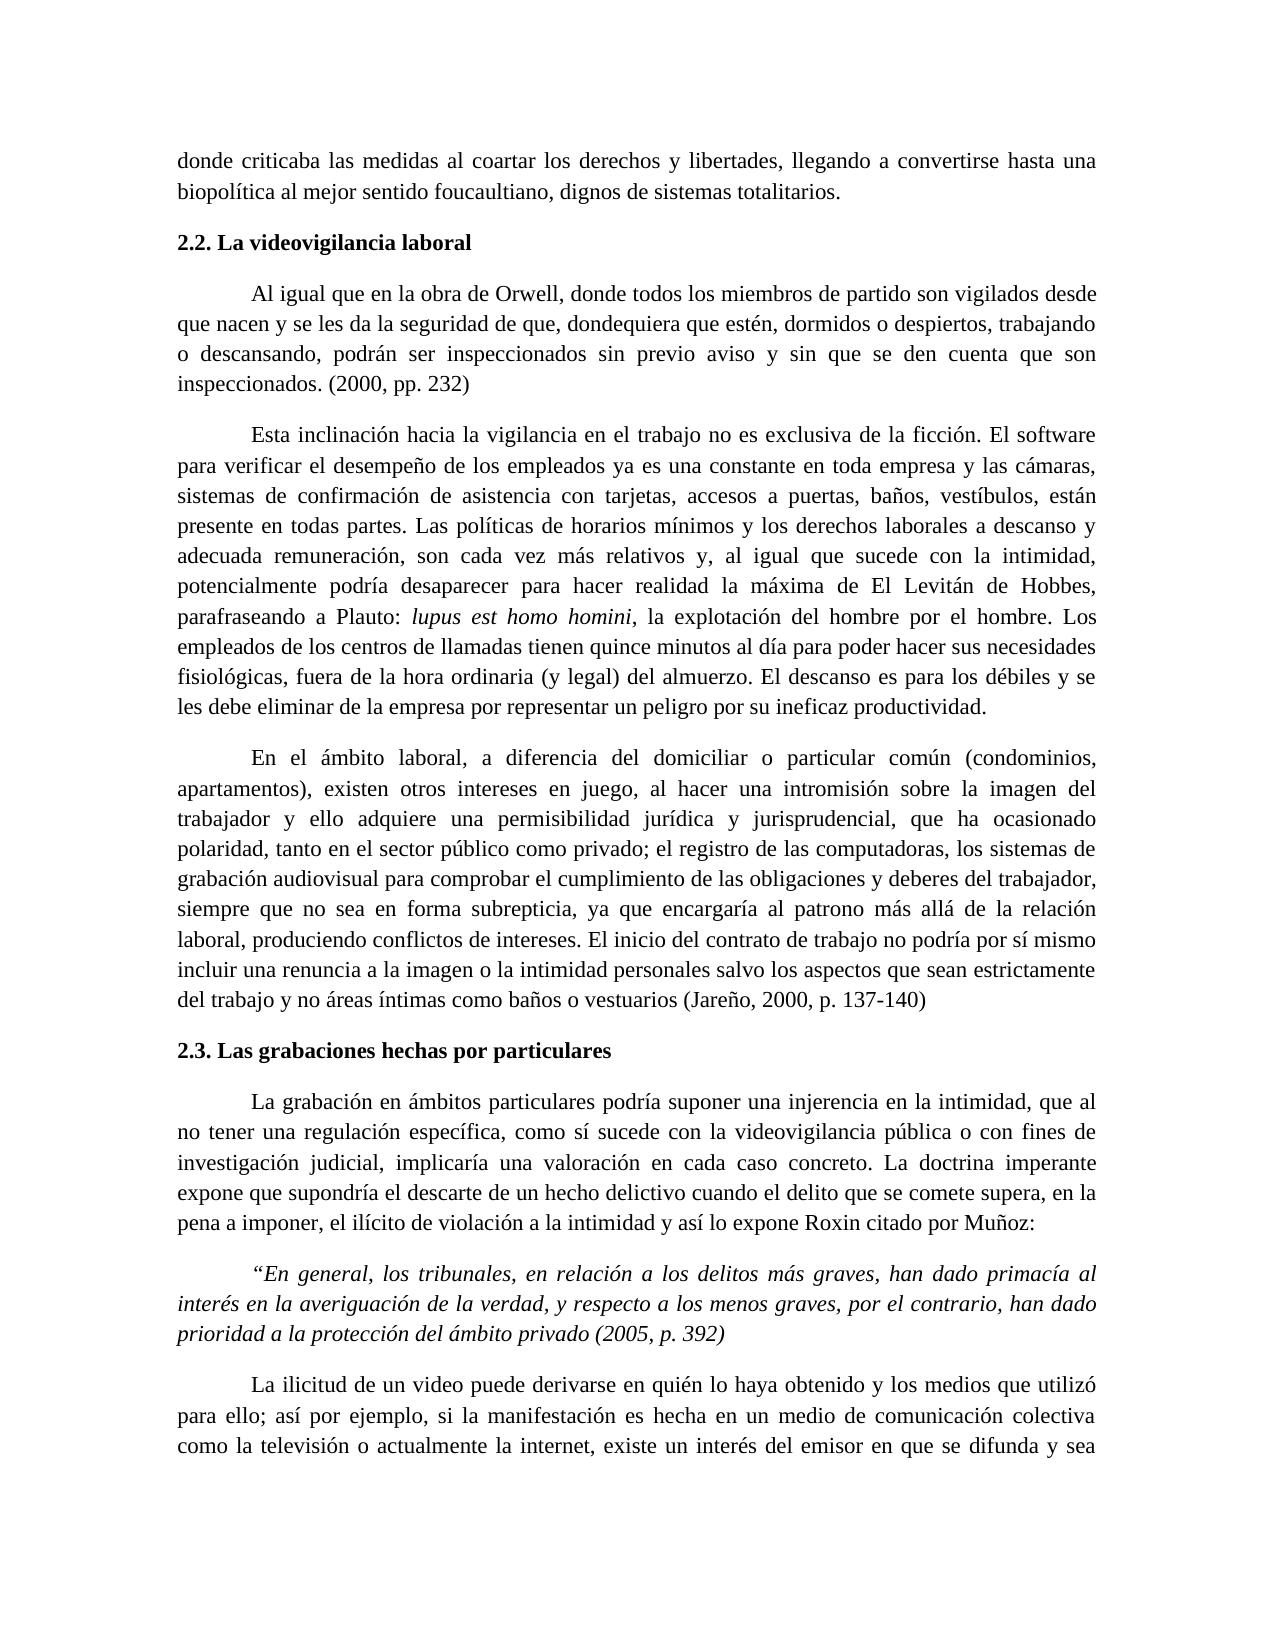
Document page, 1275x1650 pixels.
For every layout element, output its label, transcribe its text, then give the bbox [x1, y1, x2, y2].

text La grabación en ámbitos particulares podría suponer una injerencia en la intimidad, que al no tener una regulación específica, como sí sucede con la videovigilancia pública o con fines de investigación judicial, implicaría una valoración en cada caso concreto. La doctrina imperante expone que supondría el descarte de un hecho delictivo cuando el delito que se comete supera, en la pena a imponer, el ilícito de violación a la intimidad y así lo expone Roxin citado por Muñoz: [177, 1088, 1098, 1235]
text Al igual que en la obra de Orwell, donde todos los miembros de partido son vigilados desde que nacen y se les da la seguridad de que, dondequiera que estén, dormidos o despiertos, trabajando o descansando, podrán ser inspeccionados sin previo aviso y sin que se den cuenta que son inspeccionados. (2000, pp. 232) [177, 280, 1098, 397]
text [177, 1372, 1098, 1458]
text En el ámbito laboral, a diferencia del domiciliar o particular común (condominios, apartamentos), existen otros intereses en juego, al hacer una intromisión sobre la imagen del trabajador y ello adquiere una permisibilidad jurídica y jurisprudencial, que ha ocasionado polaridad, tanto en el sector público como privado; el registro de las computadoras, los sistemas de grabación audiovisual para comprobar el cumplimiento de las obligaciones y deberes del trabajador, siempre que no sea en forma subrepticia, ya que encargaría al patrono más allá de la relación laboral, produciendo conflictos de intereses. El inicio del contrato de trabajo no podría por sí mismo incluir una renuncia a la imagen o la intimidad personales salvo los aspectos que sean estrictamente del trabajo y no áreas íntimas como baños o vestuarios (Jareño, 2000, p. 137-140) [177, 744, 1098, 1012]
text 2.3. Las grabaciones hechas por particulares [177, 1037, 1098, 1063]
text “En general, los tribunales, en relación a los delitos más graves, han dado primacía al interés en la averiguación de la verdad, y respecto a los menos graves, por el contrario, han dado prioridad a la protección del ámbito privado (2005, p. 392) [177, 1260, 1098, 1347]
text 2.2. La videovigilancia laboral [177, 229, 1098, 255]
text Esta inclinación hacia la vigilancia en el trabajo no es exclusiva de la ficción. El software para verificar el desempeño de los empleados ya es una constante en toda empresa y las cámaras, sistemas de confirmación de asistencia con tarjetas, accesos a puertas, baños, vestíbulos, están presente en todas partes. Las políticas de horarios mínimos y los derechos laborales a descanso y adecuada remuneración, son cada vez más relativos y, al igual que sucede con la intimidad, potencialmente podría desaparecer para hacer realidad la máxima de El Levitán de Hobbes, parafraseando a Plauto: lupus est homo homini, la explotación del hombre por el hombre. Los empleados de los centros de llamadas tienen quince minutos al día para poder hacer sus necesidades fisiológicas, fuera de la hora ordinaria (y legal) del almuerzo. El descanso es para los débiles y se les debe eliminar de la empresa por representar un peligro por su ineficaz productividad. [177, 422, 1098, 720]
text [177, 148, 1098, 204]
